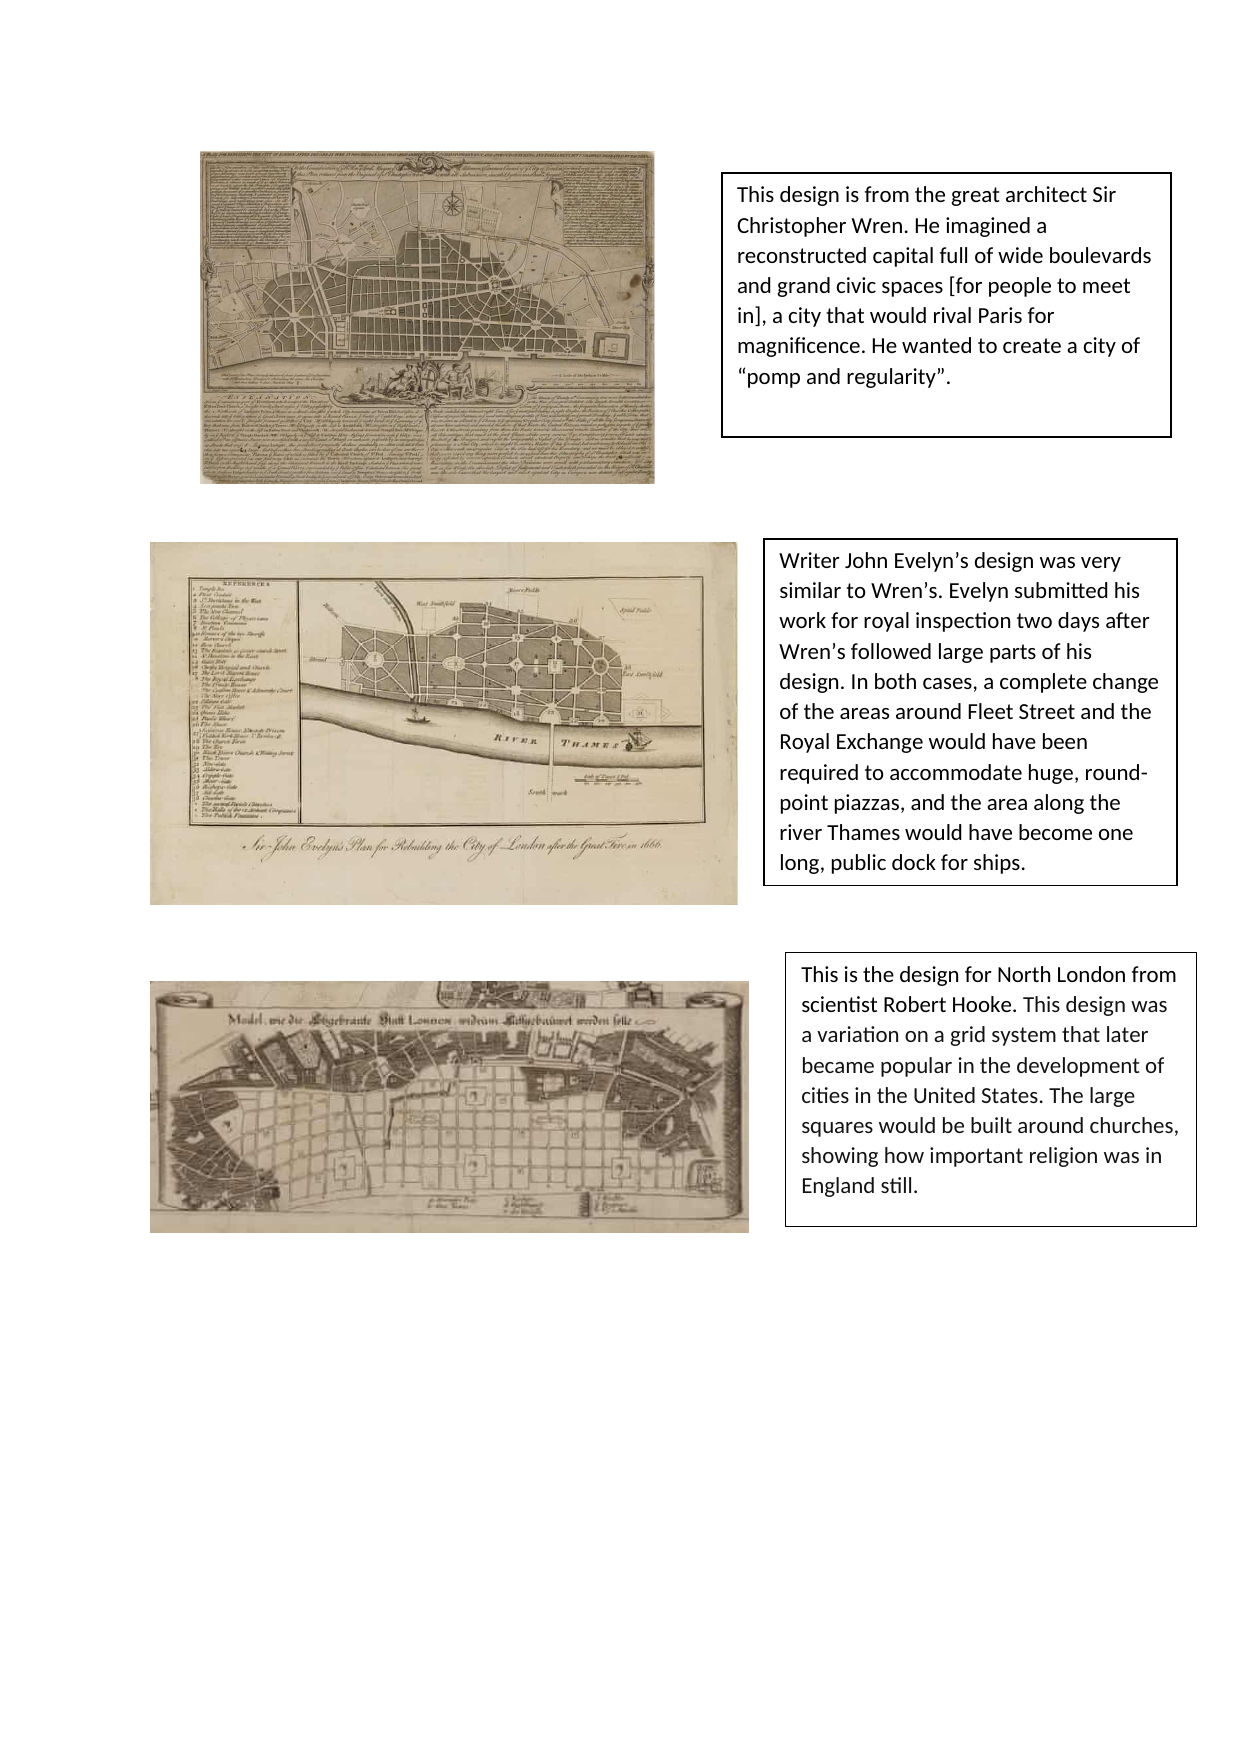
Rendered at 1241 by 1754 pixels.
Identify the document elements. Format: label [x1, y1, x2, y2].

picture [150, 542, 738, 905]
picture [200, 151, 655, 484]
picture [150, 981, 749, 1233]
